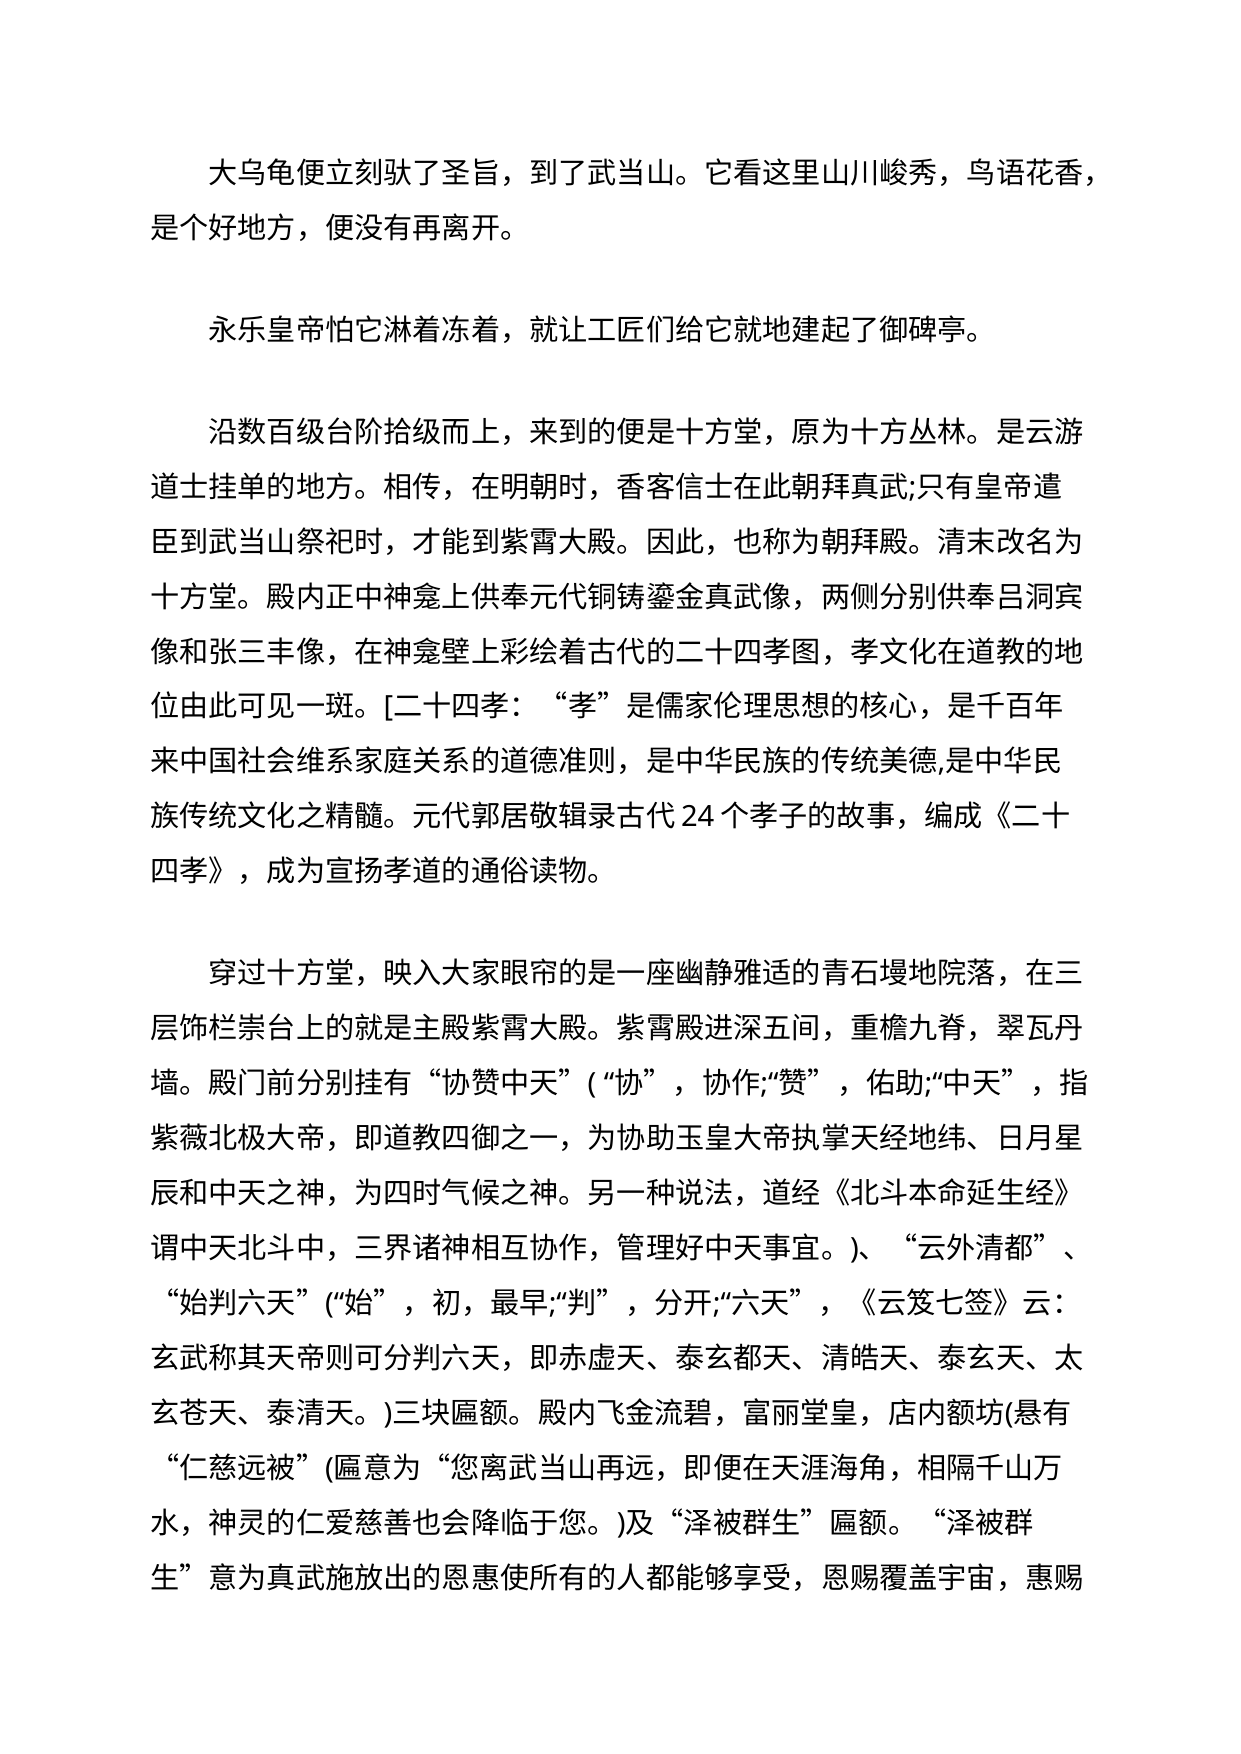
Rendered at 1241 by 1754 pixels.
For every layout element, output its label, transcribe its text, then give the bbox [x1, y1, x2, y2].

text 大乌龟便立刻驮了圣旨，到了武当山。它看这里山川峻秀，鸟语花香，是个好地方，便没有再离开。 [150, 150, 1090, 247]
text 永乐皇帝怕它淋着冻着，就让工匠们给它就地建起了御碑亭。 [150, 307, 1090, 349]
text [150, 950, 1090, 1597]
text 沿数百级台阶拾级而上，来到的便是十方堂，原为十方丛林。是云游道士挂单的地方。相传，在明朝时，香客信士在此朝拜真武;只有皇帝遣臣到武当山祭祀时，才能到紫霄大殿。因此，也称为朝拜殿。清末改名为十方堂。殿内正中神龛上供奉元代铜铸鎏金真武像，两侧分别供奉吕洞宾像和张三丰像，在神龛壁上彩绘着古代的二十四孝图，孝文化在道教的地位由此可见一斑。[二十四孝：“孝”是儒家伦理思想的核心，是千百年来中国社会维系家庭关系的道德准则，是中华民族的传统美德,是中华民族传统文化之精髓。元代郭居敬辑录古代24个孝子的故事，编成《二十四孝》，成为宣扬孝道的通俗读物。 [150, 408, 1090, 890]
